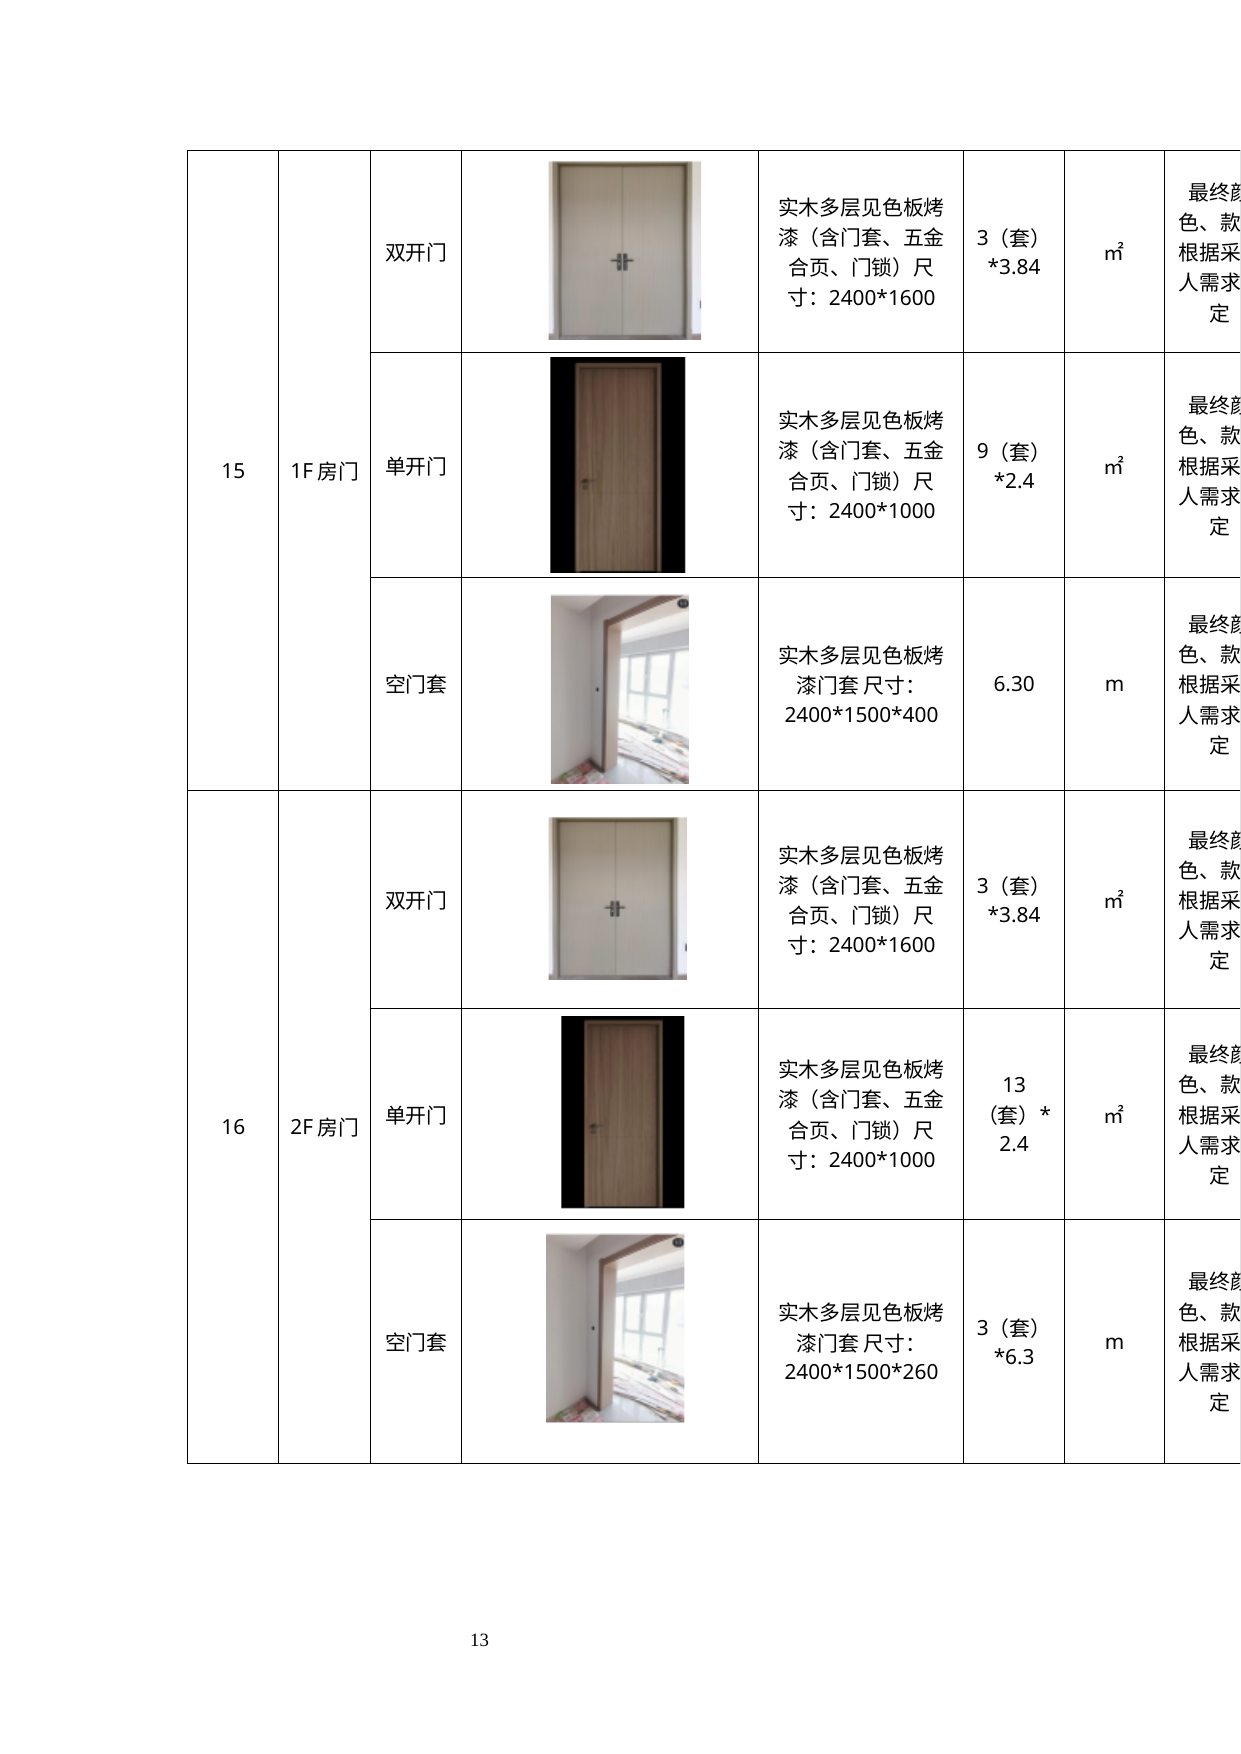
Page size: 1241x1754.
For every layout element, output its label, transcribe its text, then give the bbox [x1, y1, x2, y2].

table_cell 最终颜色、款式根据采购人需求确定 [1165, 791, 1240, 1008]
table_cell m [1065, 578, 1164, 789]
table_cell 实木多层见色板烤漆（含门套、五金合页、门锁）尺寸：2400*1600 [759, 151, 963, 352]
picture [550, 593, 689, 784]
table_cell 最终颜色、款式根据采购人需求确定 [1165, 578, 1240, 789]
table_cell 3（套）*3.84 [964, 791, 1064, 1008]
table_cell 空门套 [371, 1220, 461, 1462]
table_cell 3（套）*6.3 [964, 1220, 1064, 1462]
table_cell ㎡ [1065, 791, 1164, 1008]
picture [548, 160, 702, 340]
table_cell [462, 578, 758, 789]
table_cell 空门套 [371, 578, 461, 789]
table_cell 3（套）*3.84 [964, 151, 1064, 352]
table_cell 实木多层见色板烤漆（含门套、五金合页、门锁）尺寸：2400*1000 [759, 1009, 963, 1219]
picture [546, 1232, 685, 1424]
table_cell [462, 353, 758, 577]
table_cell 13（套）*2.4 [964, 1009, 1064, 1219]
table_cell 2F房门 [279, 791, 370, 1462]
table_cell 实木多层见色板烤漆门套 尺寸：2400*1500*400 [759, 578, 963, 789]
table_cell 实木多层见色板烤漆门套 尺寸：2400*1500*260 [759, 1220, 963, 1462]
table_cell 16 [188, 791, 278, 1462]
table_cell 最终颜色、款式根据采购人需求确定 [1165, 1009, 1240, 1219]
table_cell 实木多层见色板烤漆（含门套、五金合页、门锁）尺寸：2400*1600 [759, 791, 963, 1008]
table_cell 实木多层见色板烤漆（含门套、五金合页、门锁）尺寸：2400*1000 [759, 353, 963, 577]
table_cell 单开门 [371, 353, 461, 577]
table_cell 9（套）*2.4 [964, 353, 1064, 577]
table_cell 单开门 [371, 1009, 461, 1219]
table_cell 6.30 [964, 578, 1064, 789]
table_cell 双开门 [371, 151, 461, 352]
picture [561, 1016, 685, 1210]
table_cell [462, 151, 758, 352]
table_cell 最终颜色、款式根据采购人需求确定 [1165, 1220, 1240, 1462]
table_cell 最终颜色、款式根据采购人需求确定 [1165, 151, 1240, 352]
table_cell ㎡ [1065, 1009, 1164, 1219]
table_cell [462, 791, 758, 1008]
table_cell ㎡ [1065, 353, 1164, 577]
table_cell 双开门 [371, 791, 461, 1008]
picture [548, 817, 687, 980]
table_cell [462, 1009, 758, 1219]
table_cell 1F房门 [279, 151, 370, 789]
picture [550, 357, 687, 573]
table_cell m [1065, 1220, 1164, 1462]
table_cell [462, 1220, 758, 1462]
table_cell 15 [188, 151, 278, 789]
table_cell 最终颜色、款式根据采购人需求确定 [1165, 353, 1240, 577]
table_cell ㎡ [1065, 151, 1164, 352]
